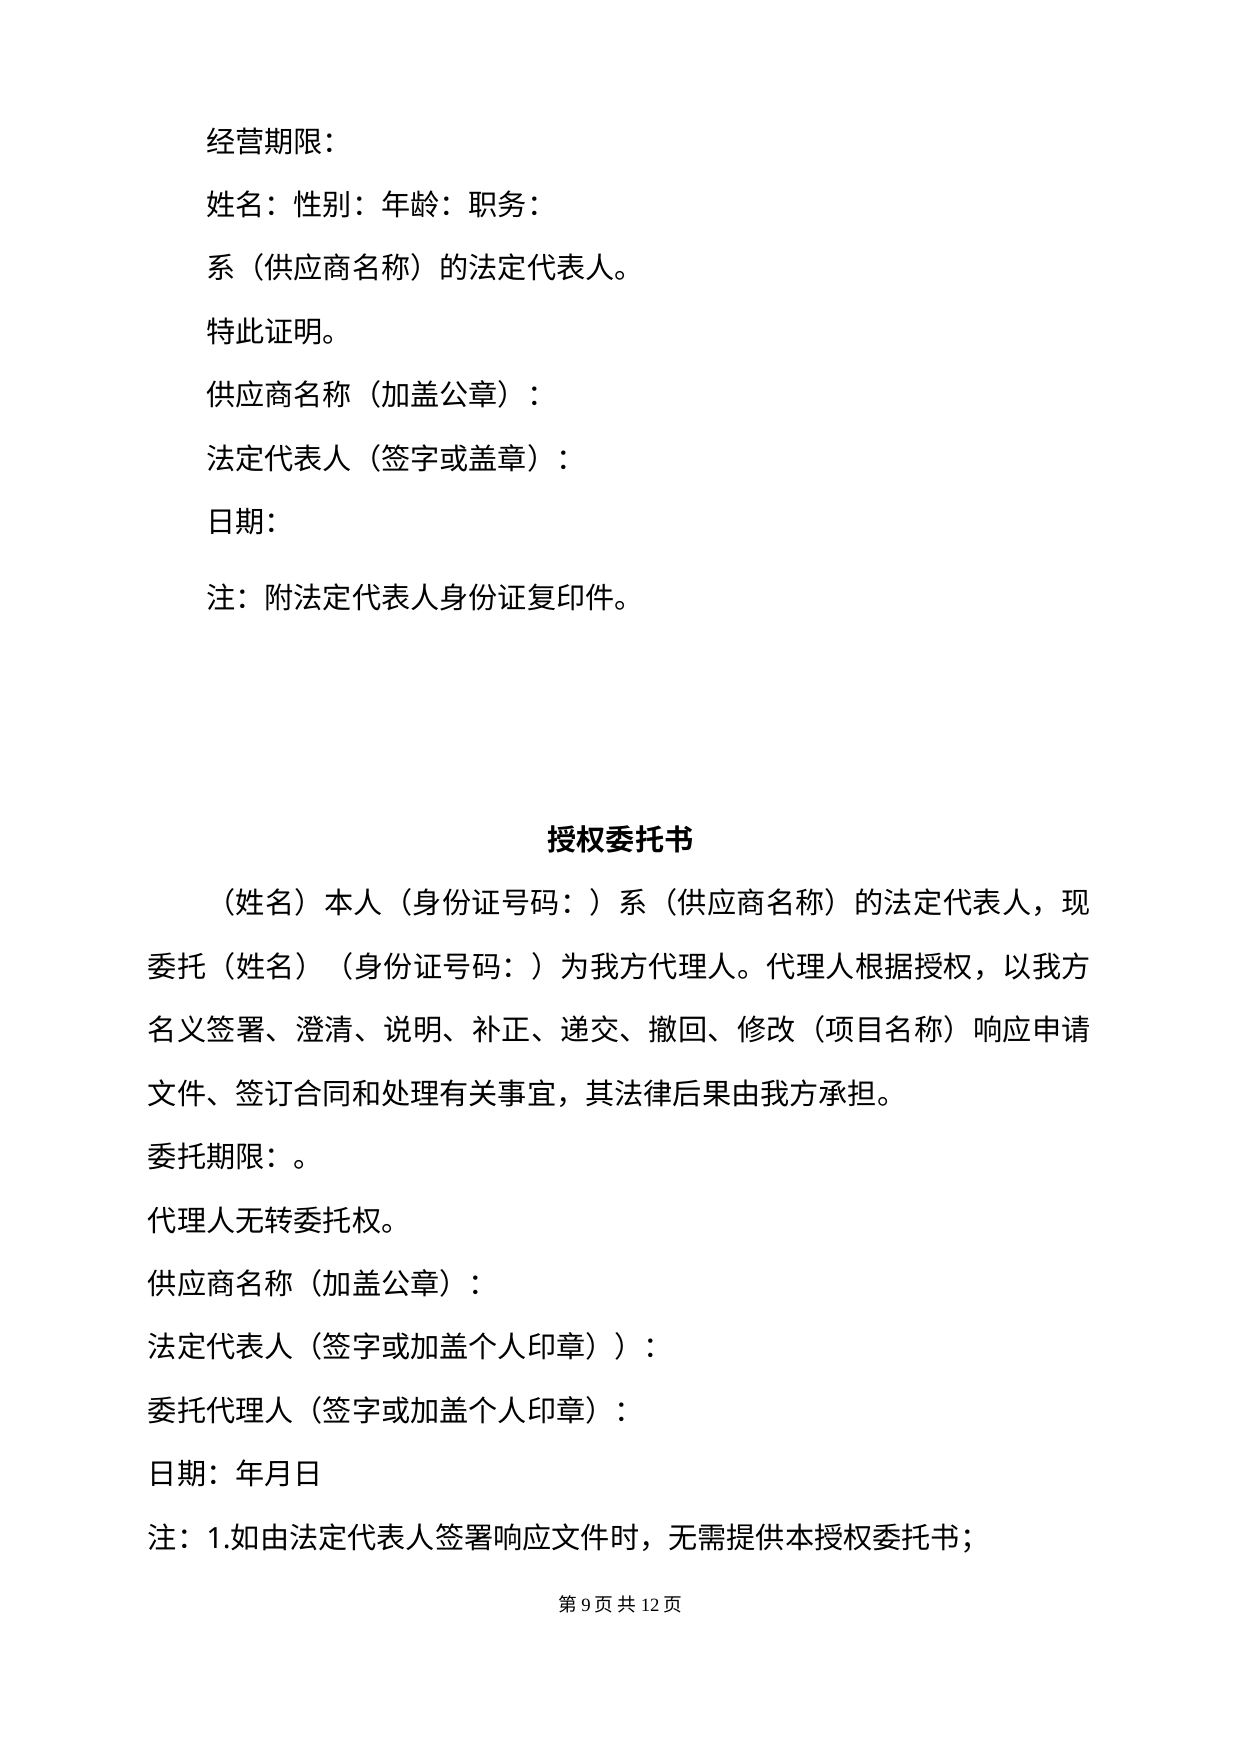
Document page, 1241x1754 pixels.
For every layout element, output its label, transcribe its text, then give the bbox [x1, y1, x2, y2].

text 委托代理人（签字或加盖个人印章）： [148, 1387, 1092, 1430]
text 供应商名称（加盖公章）： [148, 372, 1092, 414]
text 特此证明。 [148, 308, 1092, 351]
text 法定代表人（签字或加盖个人印章））： [148, 1324, 1092, 1366]
text 系（供应商名称）的法定代表人。 [148, 245, 1092, 287]
text 注：附法定代表人身份证复印件。 [148, 575, 1092, 617]
text 法定代表人（签字或盖章）： [148, 435, 1092, 478]
text 供应商名称（加盖公章）： [148, 1261, 1092, 1303]
text 注：1.如由法定代表人签署响应文件时，无需提供本授权委托书； [148, 1514, 1092, 1557]
text 授权委托书 [148, 817, 1092, 859]
text 委托期限：。 [148, 1134, 1092, 1176]
text 日期： [148, 499, 1092, 541]
text 日期：年月日 [148, 1451, 1092, 1493]
text （姓名）本人（身份证号码：）系（供应商名称）的法定代表人，现委托（姓名）（身份证号码：）为我方代理人。代理人根据授权，以我方名义签署、澄清、说明、补正、递交、撤回、修改（项目名称）响应申请文件、签订合同和处理有关事宜，其法律后果由我方承担。 [148, 880, 1092, 1113]
text 姓名：性别：年龄：职务： [148, 182, 1092, 224]
text 经营期限： [148, 118, 1092, 160]
text 代理人无转委托权。 [148, 1197, 1092, 1239]
